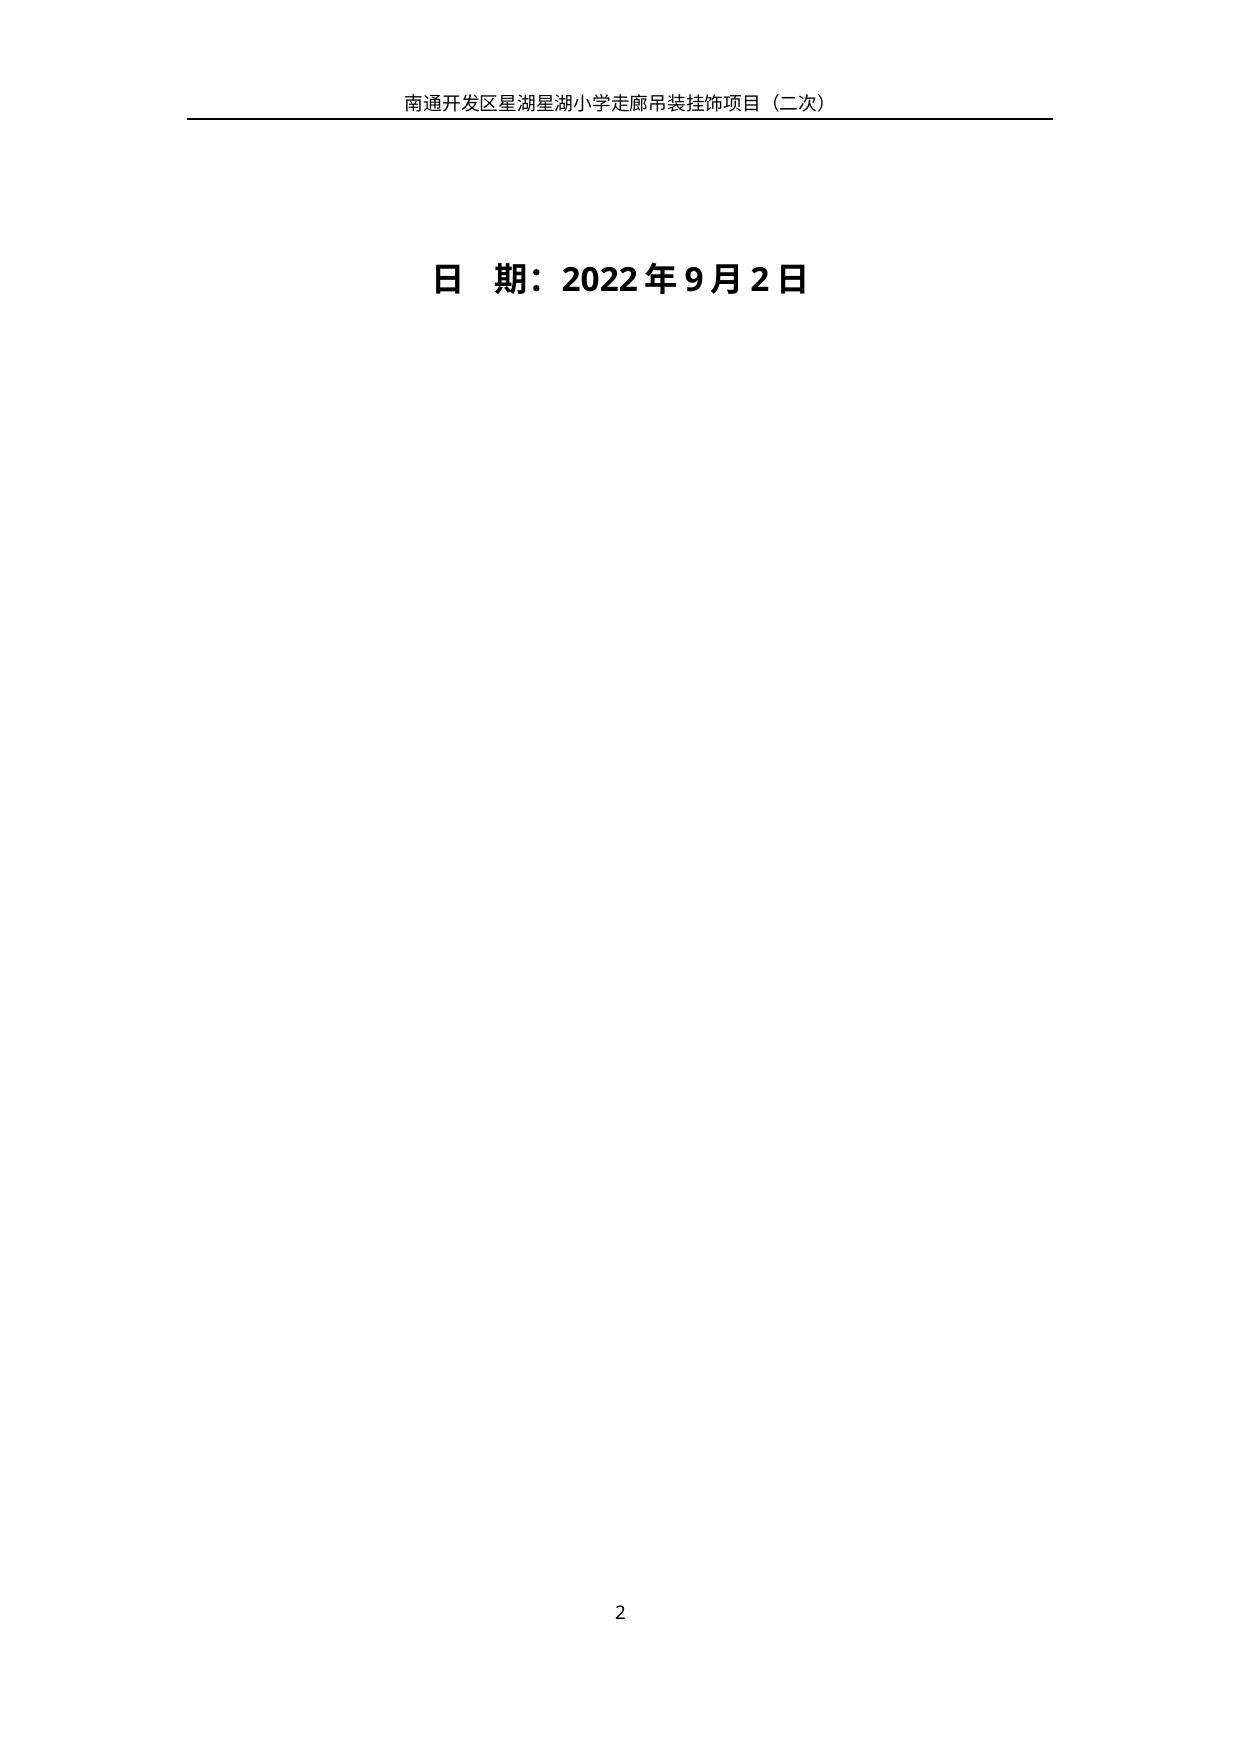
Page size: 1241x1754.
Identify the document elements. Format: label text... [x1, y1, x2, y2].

text 日 期：2022年9月2日 [187, 244, 1053, 309]
